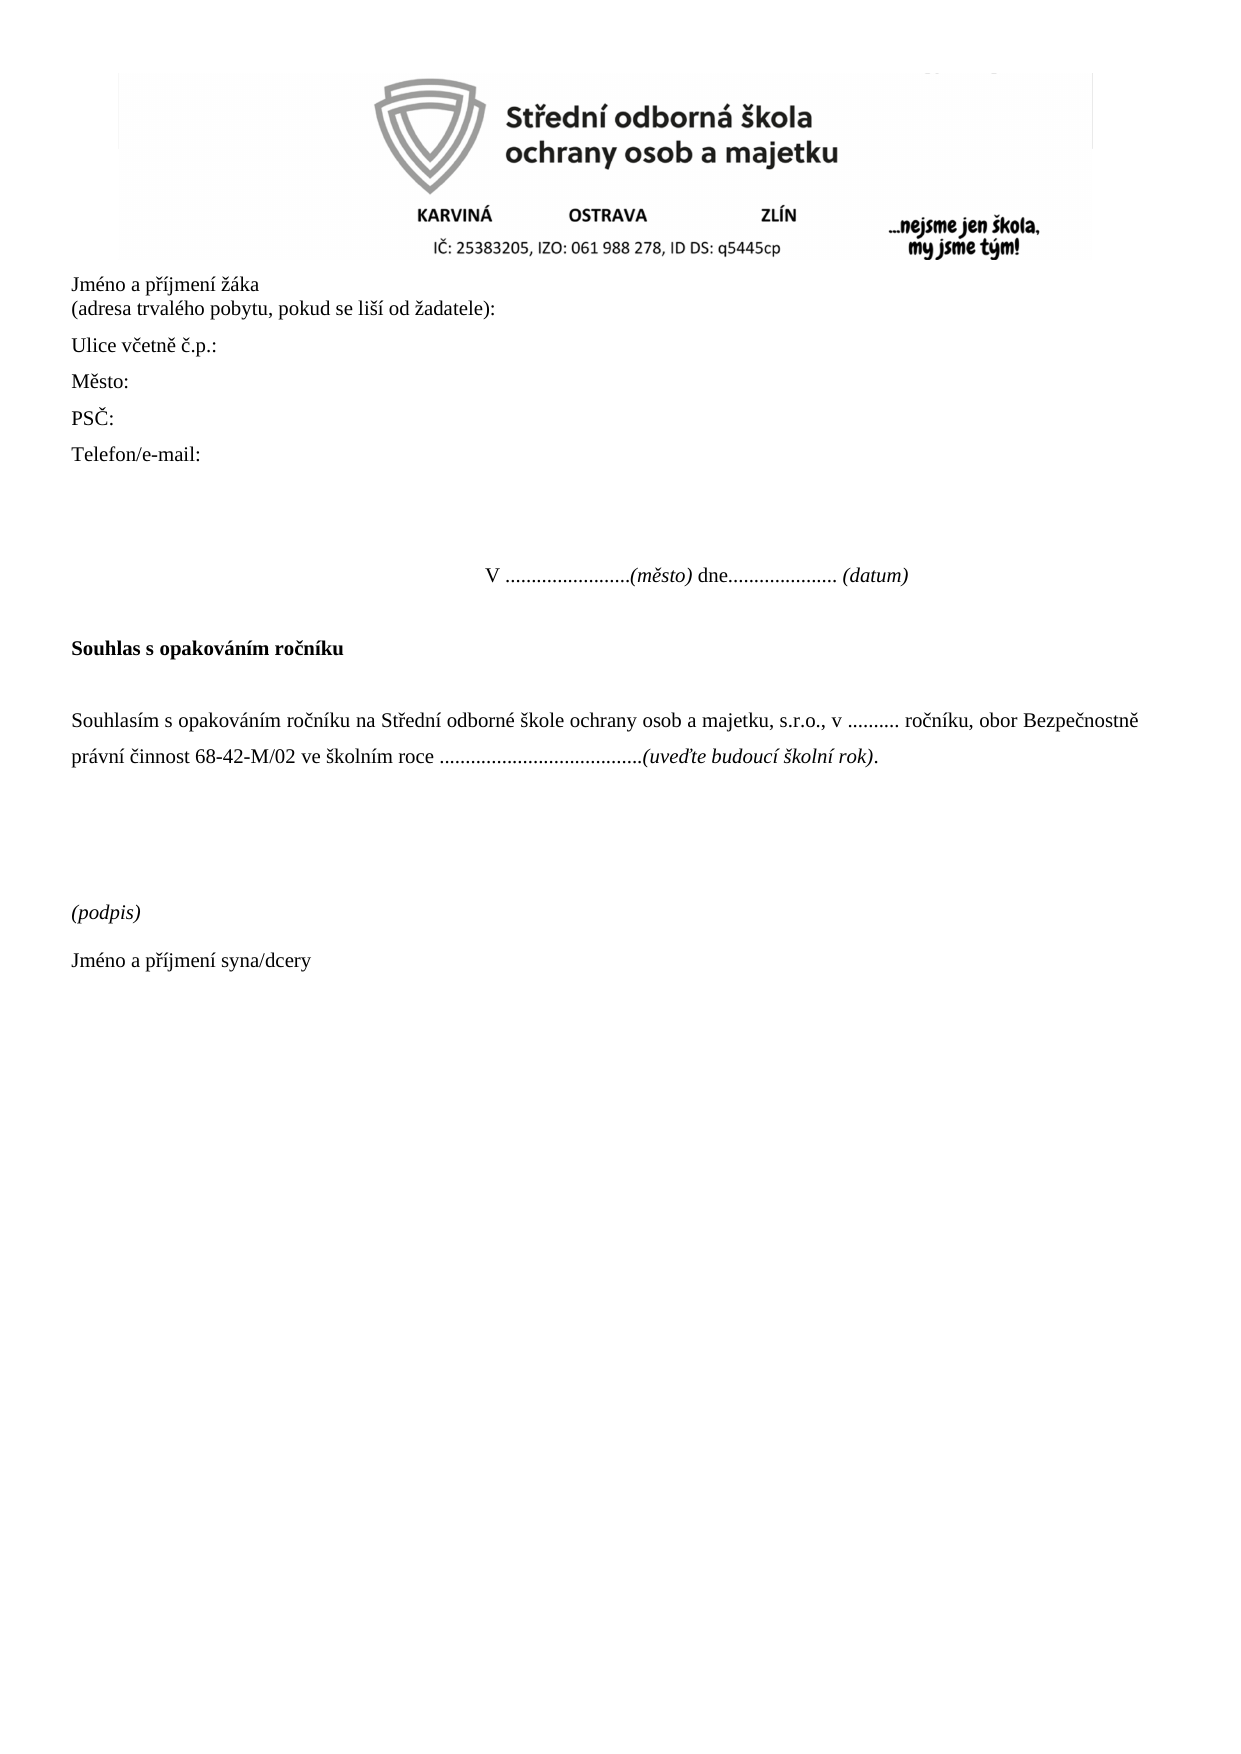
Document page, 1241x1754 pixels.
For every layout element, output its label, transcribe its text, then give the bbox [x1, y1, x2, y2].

text Telefon/e-mail: [71, 442, 1140, 466]
text Ulice včetně č.p.: [71, 332, 1140, 357]
text Jméno a příjmení žáka (adresa trvalého pobytu, pokud se liší od žadatele): [71, 272, 1140, 320]
text (podpis) [71, 900, 1140, 924]
text Město: [71, 369, 1140, 393]
text Souhlas s opakováním ročníku [71, 636, 1140, 660]
text Jméno a příjmení syna/dcery [71, 948, 1140, 972]
text PSČ: [71, 406, 1140, 430]
text V ........................(město) dne..................... (datum) [485, 563, 1140, 587]
picture [118, 73, 1093, 260]
text Souhlasím s opakováním ročníku na Střední odborné škole ochrany osob a majetku, s.r.o., v .......... ročníku, obor Bezpečnostně právní činnost 68-42-M/02 ve školním roce .......................................(uveďte budoucí školní rok). [71, 708, 1140, 768]
